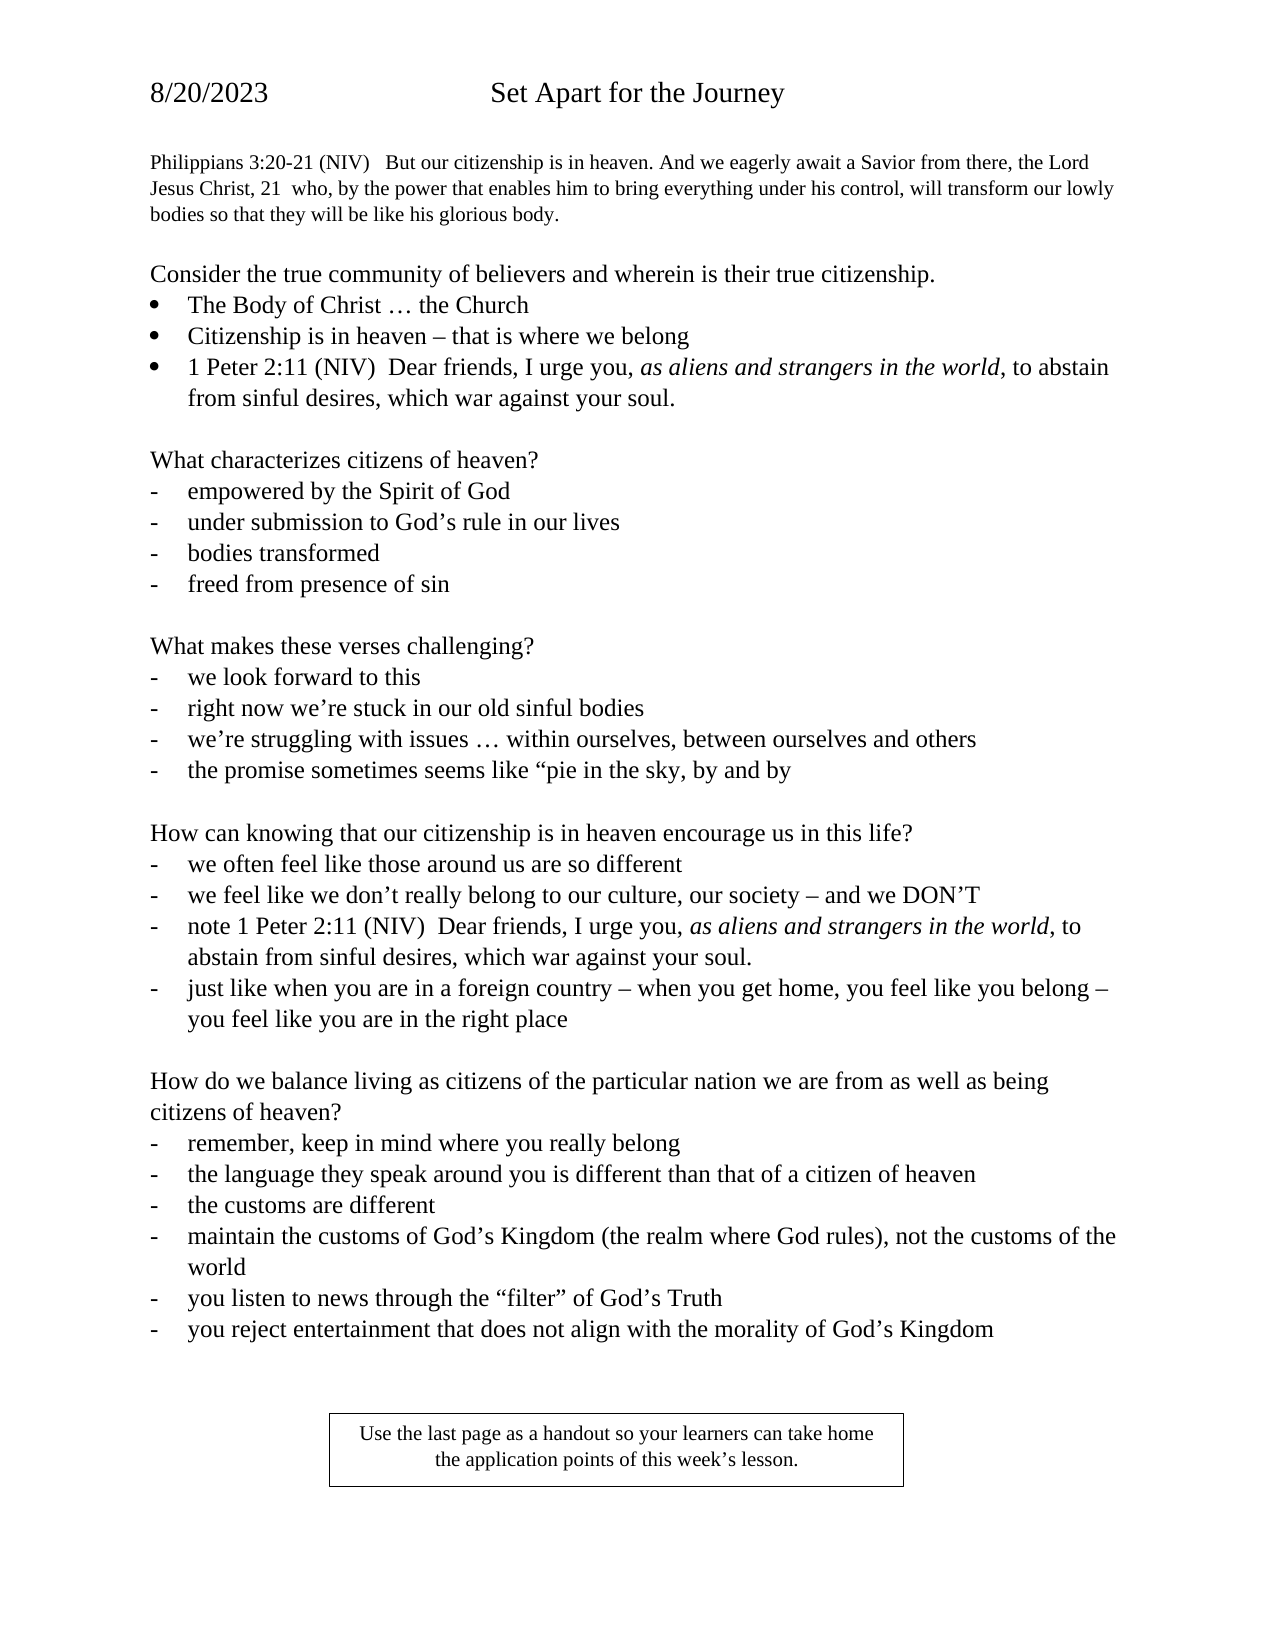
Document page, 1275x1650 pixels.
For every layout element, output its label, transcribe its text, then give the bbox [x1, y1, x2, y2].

list remember, keep in mind where you really belong [150, 1128, 1125, 1157]
list we’re struggling with issues … within ourselves, between ourselves and others [150, 724, 1125, 753]
list Citizenship is in heaven – that is where we belong [150, 321, 1125, 350]
list 1 Peter 2:11 (NIV) Dear friends, I urge you, as aliens and strangers in the world, to abstain from sinful desires, which war against your soul. [150, 352, 1125, 412]
list The Body of Christ … the Church [150, 290, 1125, 319]
list you reject entertainment that does not align with the morality of God’s Kingdom [150, 1314, 1125, 1343]
list we often feel like those around us are so different [150, 849, 1125, 877]
list you listen to news through the “filter” of God’s Truth [150, 1283, 1125, 1312]
list just like when you are in a foreign country – when you get home, you feel like you belong – you feel like you are in the right place [150, 973, 1125, 1033]
list freed from presence of sin [150, 569, 1125, 598]
list note 1 Peter 2:11 (NIV) Dear friends, I urge you, as aliens and strangers in the world, to abstain from sinful desires, which war against your soul. [150, 911, 1125, 971]
list bodies transformed [150, 538, 1125, 567]
text How do we balance living as citizens of the particular nation we are from as well as being citizens of heaven? [150, 1066, 1125, 1126]
list right now we’re stuck in our old sinful bodies [150, 693, 1125, 722]
list the customs are different [150, 1190, 1125, 1219]
text Philippians 3:20-21 (NIV) But our citizenship is in heaven. And we eagerly await a Savior from there, the Lord Jesus Christ, 21 who, by the power that enables him to bring everything under his control, will transform our lowly bodies so that they will be like his glorious body. [150, 150, 1125, 226]
list we feel like we don’t really belong to our culture, our society – and we DON’T [150, 880, 1125, 908]
text What makes these verses challenging? [150, 631, 1125, 660]
text Consider the true community of believers and wherein is their true citizenship. [150, 259, 1125, 288]
list under submission to God’s rule in our lives [150, 507, 1125, 536]
list empowered by the Spirit of God [150, 476, 1125, 505]
text What characterizes citizens of heaven? [150, 445, 1125, 474]
text How can knowing that our citizenship is in heaven encourage us in this life? [150, 818, 1125, 846]
list the language they speak around you is different than that of a citizen of heaven [150, 1159, 1125, 1188]
list the promise sometimes seems like “pie in the sky, by and by [150, 756, 1125, 784]
list we look forward to this [150, 662, 1125, 691]
list maintain the customs of God’s Kingdom (the realm where God rules), not the customs of the world [150, 1221, 1125, 1281]
